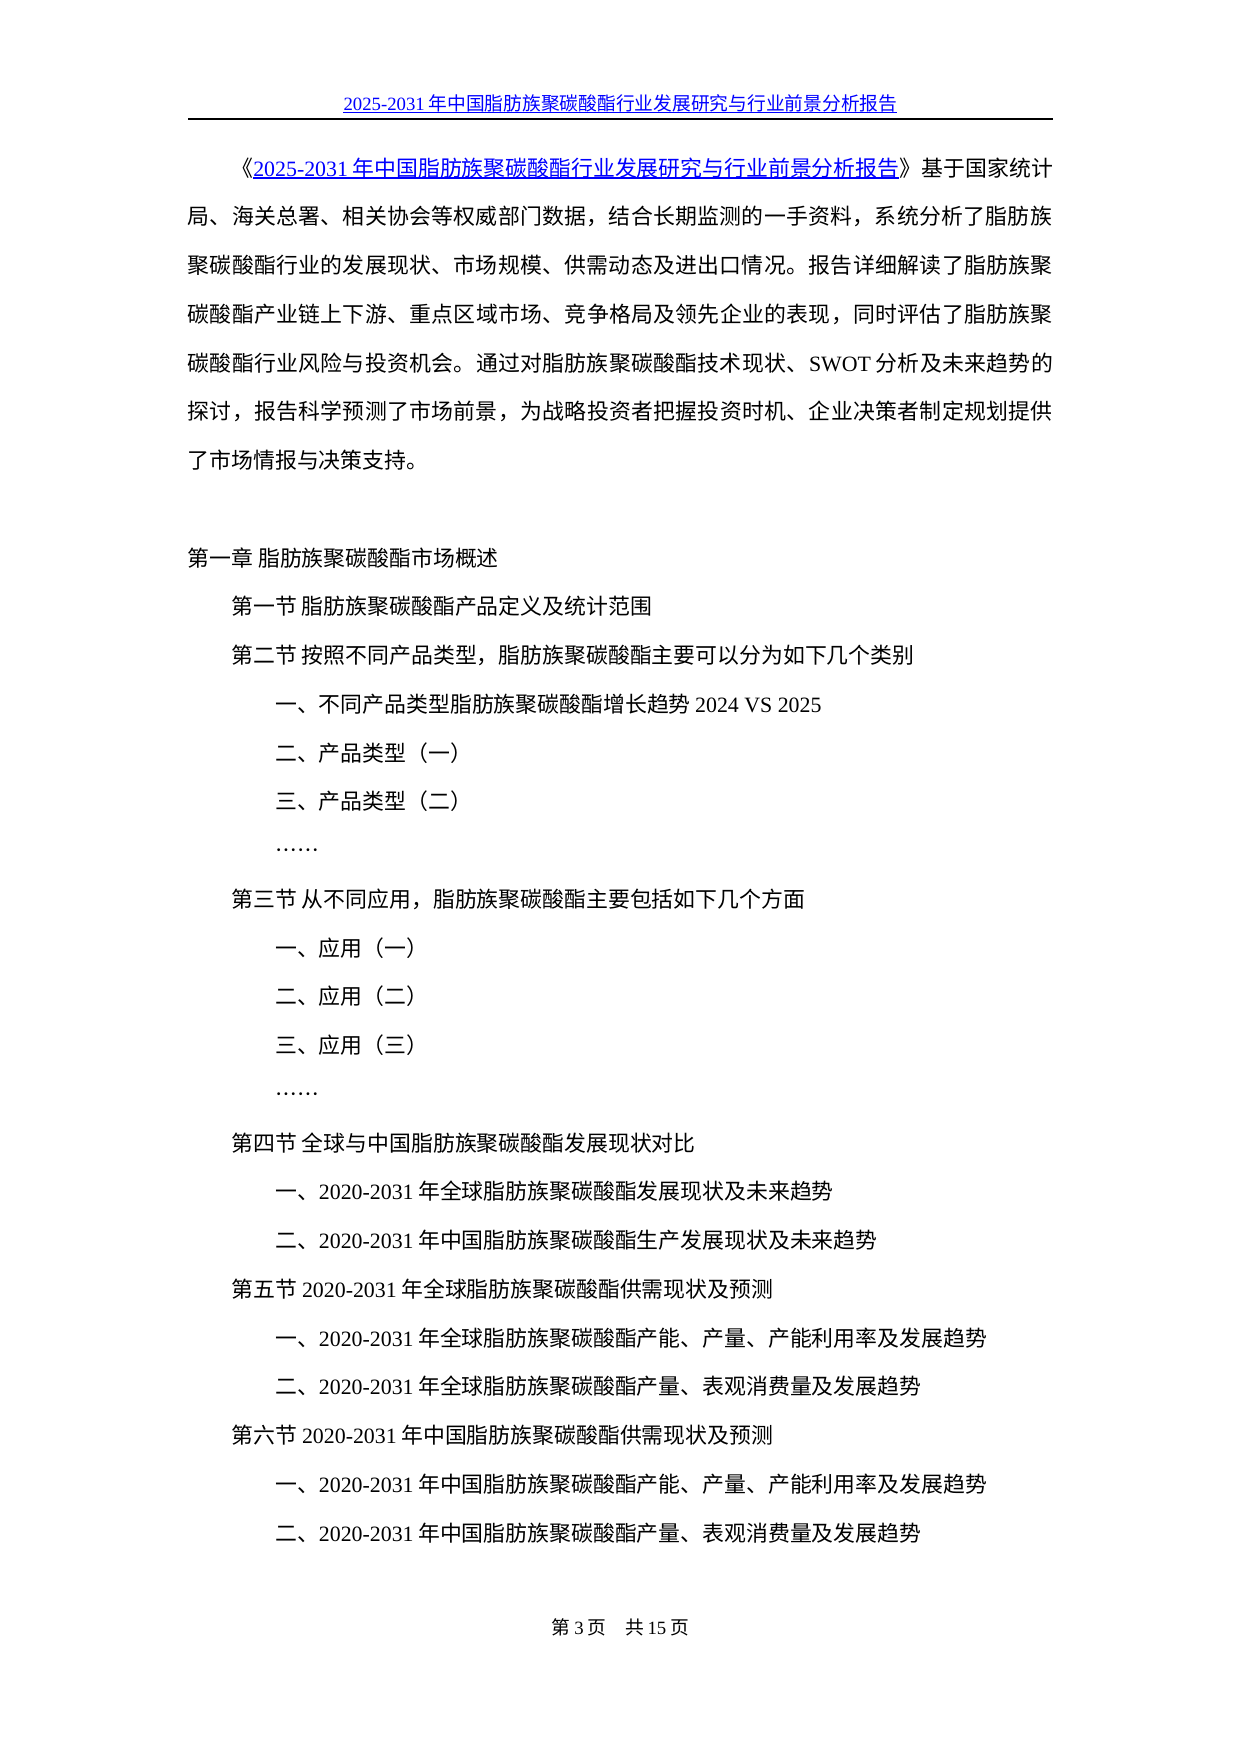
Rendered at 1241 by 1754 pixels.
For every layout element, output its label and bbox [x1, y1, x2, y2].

text [187, 150, 1053, 1548]
